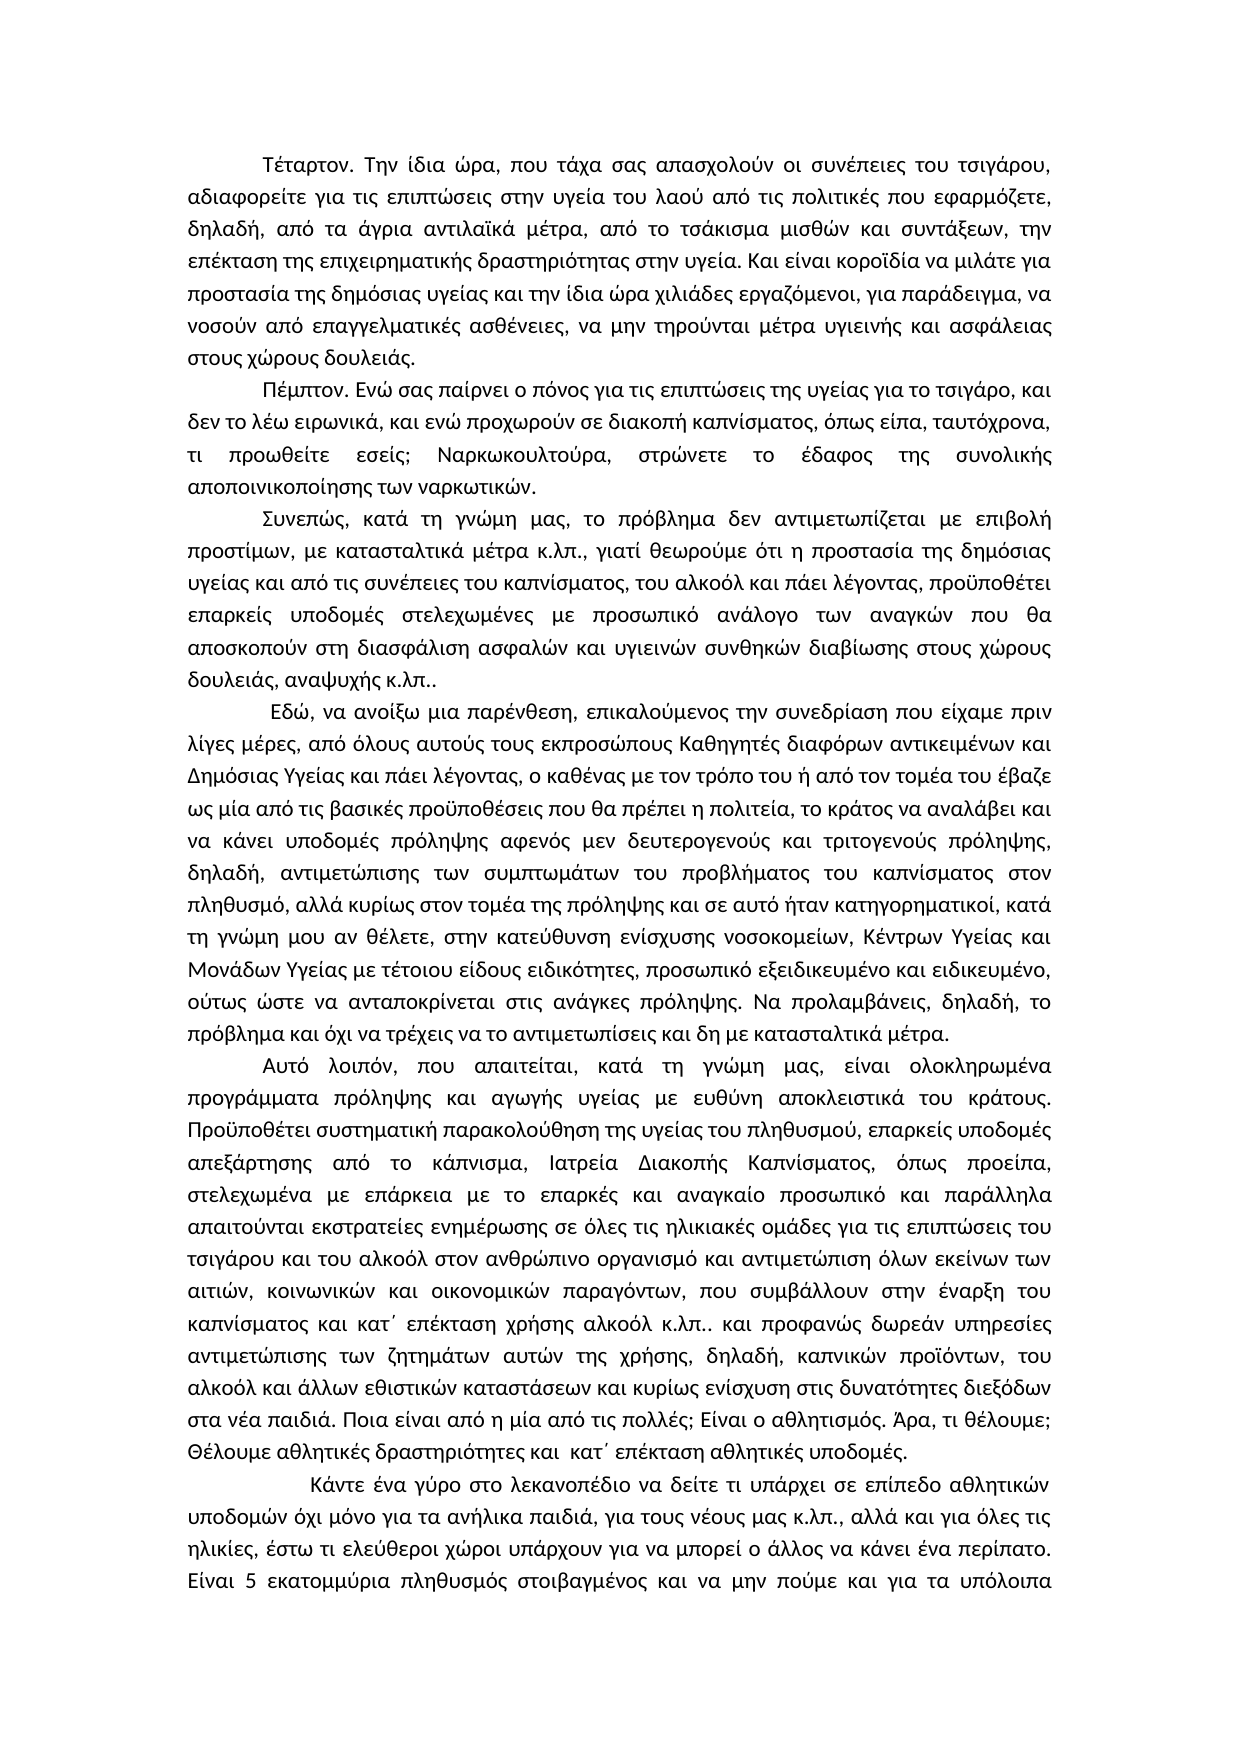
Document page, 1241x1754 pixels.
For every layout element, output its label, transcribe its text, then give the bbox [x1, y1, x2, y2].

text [187, 1470, 1053, 1594]
text Πέμπτον. Ενώ σας παίρνει ο πόνος για τις επιπτώσεις της υγείας για το τσιγάρο, και δεν το λέω ειρωνικά, και ενώ προχωρούν σε διακοπή καπνίσματος, όπως είπα, ταυτόχρονα, τι προωθείτε εσείς; Ναρκωκουλτούρα, στρώνετε το έδαφος της συνολικής αποποινικοποίησης των ναρκωτικών. [187, 375, 1053, 500]
text Αυτό λοιπόν, που απαιτείται, κατά τη γνώμη μας, είναι ολοκληρωμένα προγράμματα πρόληψης και αγωγής υγείας με ευθύνη αποκλειστικά του κράτους. Προϋποθέτει συστηματική παρακολούθηση της υγείας του πληθυσμού, επαρκείς υποδομές απεξάρτησης από το κάπνισμα, Ιατρεία Διακοπής Καπνίσματος, όπως προείπα, στελεχωμένα με επάρκεια με το επαρκές και αναγκαίο προσωπικό και παράλληλα απαιτούνται εκστρατείες ενημέρωσης σε όλες τις ηλικιακές ομάδες για τις επιπτώσεις του τσιγάρου και του αλκοόλ στον ανθρώπινο οργανισμό και αντιμετώπιση όλων εκείνων των αιτιών, κοινωνικών και οικονομικών παραγόντων, που συμβάλλουν στην έναρξη του καπνίσματος και κατ΄ επέκταση χρήσης αλκοόλ κ.λπ.. και προφανώς δωρεάν υπηρεσίες αντιμετώπισης των ζητημάτων αυτών της χρήσης, δηλαδή, καπνικών προϊόντων, του αλκοόλ και άλλων εθιστικών καταστάσεων και κυρίως ενίσχυση στις δυνατότητες διεξόδων στα νέα παιδιά. Ποια είναι από η μία από τις πολλές; Είναι ο αθλητισμός. Άρα, τι θέλουμε; Θέλουμε αθλητικές δραστηριότητες και κατ΄ επέκταση αθλητικές υποδομές. [187, 1051, 1053, 1466]
text Τέταρτον. Την ίδια ώρα, που τάχα σας απασχολούν οι συνέπειες του τσιγάρου, αδιαφορείτε για τις επιπτώσεις στην υγεία του λαού από τις πολιτικές που εφαρμόζετε, δηλαδή, από τα άγρια αντιλαϊκά μέτρα, από το τσάκισμα μισθών και συντάξεων, την επέκταση της επιχειρηματικής δραστηριότητας στην υγεία. Και είναι κοροϊδία να μιλάτε για προστασία της δημόσιας υγείας και την ίδια ώρα χιλιάδες εργαζόμενοι, για παράδειγμα, να νοσούν από επαγγελματικές ασθένειες, να μην τηρούνται μέτρα υγιεινής και ασφάλειας στους χώρους δουλειάς. [187, 150, 1053, 371]
text Συνεπώς, κατά τη γνώμη μας, το πρόβλημα δεν αντιμετωπίζεται με επιβολή προστίμων, με κατασταλτικά μέτρα κ.λπ., γιατί θεωρούμε ότι η προστασία της δημόσιας υγείας και από τις συνέπειες του καπνίσματος, του αλκοόλ και πάει λέγοντας, προϋποθέτει επαρκείς υποδομές στελεχωμένες με προσωπικό ανάλογο των αναγκών που θα αποσκοπούν στη διασφάλιση ασφαλών και υγιεινών συνθηκών διαβίωσης στους χώρους δουλειάς, αναψυχής κ.λπ.. [187, 504, 1053, 693]
text Εδώ, να ανοίξω μια παρένθεση, επικαλούμενος την συνεδρίαση που είχαμε πριν λίγες μέρες, από όλους αυτούς τους εκπροσώπους Καθηγητές διαφόρων αντικειμένων και Δημόσιας Υγείας και πάει λέγοντας, ο καθένας με τον τρόπο του ή από τον τομέα του έβαζε ως μία από τις βασικές προϋποθέσεις που θα πρέπει η πολιτεία, το κράτος να αναλάβει και να κάνει υποδομές πρόληψης αφενός μεν δευτερογενούς και τριτογενούς πρόληψης, δηλαδή, αντιμετώπισης των συμπτωμάτων του προβλήματος του καπνίσματος στον πληθυσμό, αλλά κυρίως στον τομέα της πρόληψης και σε αυτό ήταν κατηγορηματικοί, κατά τη γνώμη μου αν θέλετε, στην κατεύθυνση ενίσχυσης νοσοκομείων, Κέντρων Υγείας και Μονάδων Υγείας με τέτοιου είδους ειδικότητες, προσωπικό εξειδικευμένο και ειδικευμένο, ούτως ώστε να ανταποκρίνεται στις ανάγκες πρόληψης. Να προλαμβάνεις, δηλαδή, το πρόβλημα και όχι να τρέχεις να το αντιμετωπίσεις και δη με κατασταλτικά μέτρα. [187, 697, 1053, 1047]
